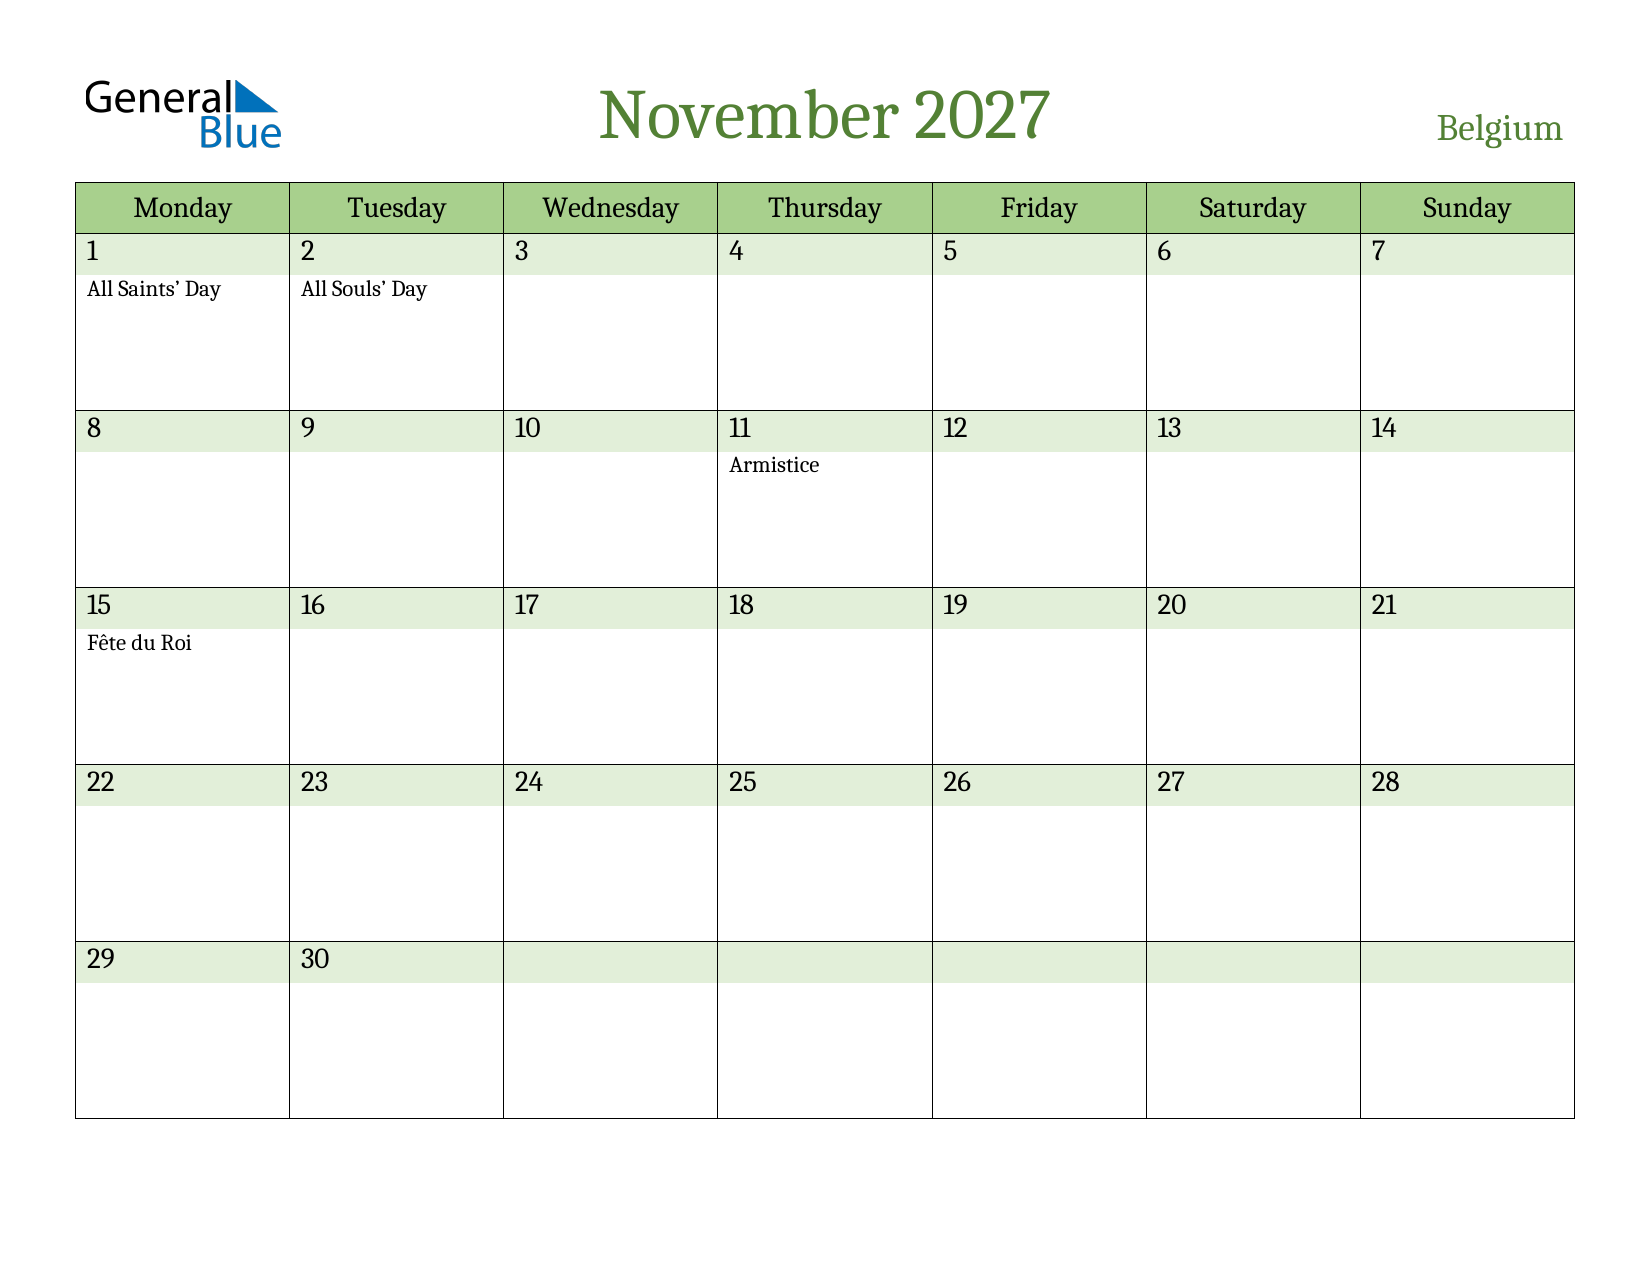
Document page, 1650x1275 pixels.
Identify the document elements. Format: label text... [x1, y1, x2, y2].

table_cell [1361, 942, 1574, 983]
table_cell Saturday [1147, 183, 1360, 233]
table_cell [1147, 452, 1360, 587]
table_cell 10 [504, 411, 717, 452]
table_cell Monday [76, 183, 289, 233]
table_cell [504, 983, 717, 1118]
table_cell Wednesday [504, 183, 717, 233]
table_cell 14 [1361, 411, 1574, 452]
table_cell 11 [718, 411, 932, 452]
table_cell Sunday [1361, 183, 1574, 233]
table_cell 20 [1147, 588, 1360, 629]
table_cell [1147, 806, 1360, 941]
table_cell [933, 275, 1146, 410]
table_cell 1 [76, 234, 289, 275]
table_cell [1361, 452, 1574, 587]
table_cell 23 [290, 765, 503, 806]
table_cell [933, 629, 1146, 764]
table_header November 2027 [504, 75, 1146, 182]
table_header [76, 75, 503, 182]
table_cell 30 [290, 942, 503, 983]
table_cell [1361, 806, 1574, 941]
table_cell 8 [76, 411, 289, 452]
table_cell 21 [1361, 588, 1574, 629]
table_cell 4 [718, 234, 932, 275]
table_cell 9 [290, 411, 503, 452]
table_cell [718, 942, 932, 983]
table_cell 25 [718, 765, 932, 806]
table_cell [1147, 275, 1360, 410]
table_cell [933, 942, 1146, 983]
table_cell 18 [718, 588, 932, 629]
table_cell [290, 629, 503, 764]
table_cell [504, 629, 717, 764]
table_cell [1361, 275, 1574, 410]
picture [86, 80, 281, 148]
table_cell 7 [1361, 234, 1574, 275]
table_cell [1147, 942, 1360, 983]
table_cell 15 [76, 588, 289, 629]
table_cell Thursday [718, 183, 932, 233]
table_cell [76, 452, 289, 587]
table_cell [1147, 629, 1360, 764]
table_cell Tuesday [290, 183, 503, 233]
table_cell [718, 629, 932, 764]
table_cell 22 [76, 765, 289, 806]
table_cell [76, 983, 289, 1118]
table_cell 19 [933, 588, 1146, 629]
table_cell [290, 983, 503, 1118]
table_cell Armistice [718, 452, 932, 587]
table_header Belgium [1146, 75, 1574, 182]
table_cell [504, 452, 717, 587]
table_cell 5 [933, 234, 1146, 275]
table_cell All Saints’ Day [76, 275, 289, 410]
table_cell [718, 275, 932, 410]
table_cell [933, 806, 1146, 941]
table_cell Friday [933, 183, 1146, 233]
table_cell 16 [290, 588, 503, 629]
table_cell All Souls’ Day [290, 275, 503, 410]
table_cell [933, 983, 1146, 1118]
table_cell 27 [1147, 765, 1360, 806]
table_cell [718, 806, 932, 941]
table_cell [76, 806, 289, 941]
table_cell [504, 806, 717, 941]
table_cell [1361, 629, 1574, 764]
table_cell [290, 806, 503, 941]
table_cell 28 [1361, 765, 1574, 806]
table_cell 29 [76, 942, 289, 983]
table_cell 13 [1147, 411, 1360, 452]
table_cell 2 [290, 234, 503, 275]
table_cell [290, 452, 503, 587]
table_cell 24 [504, 765, 717, 806]
table_cell [933, 452, 1146, 587]
table_cell 12 [933, 411, 1146, 452]
table_cell [504, 942, 717, 983]
table_cell Fête du Roi [76, 629, 289, 764]
table_cell 26 [933, 765, 1146, 806]
table_cell 17 [504, 588, 717, 629]
table_cell 6 [1147, 234, 1360, 275]
table_cell [1147, 983, 1360, 1118]
table_cell [504, 275, 717, 410]
table_cell [718, 983, 932, 1118]
table_cell 3 [504, 234, 717, 275]
table_cell [1361, 983, 1574, 1118]
